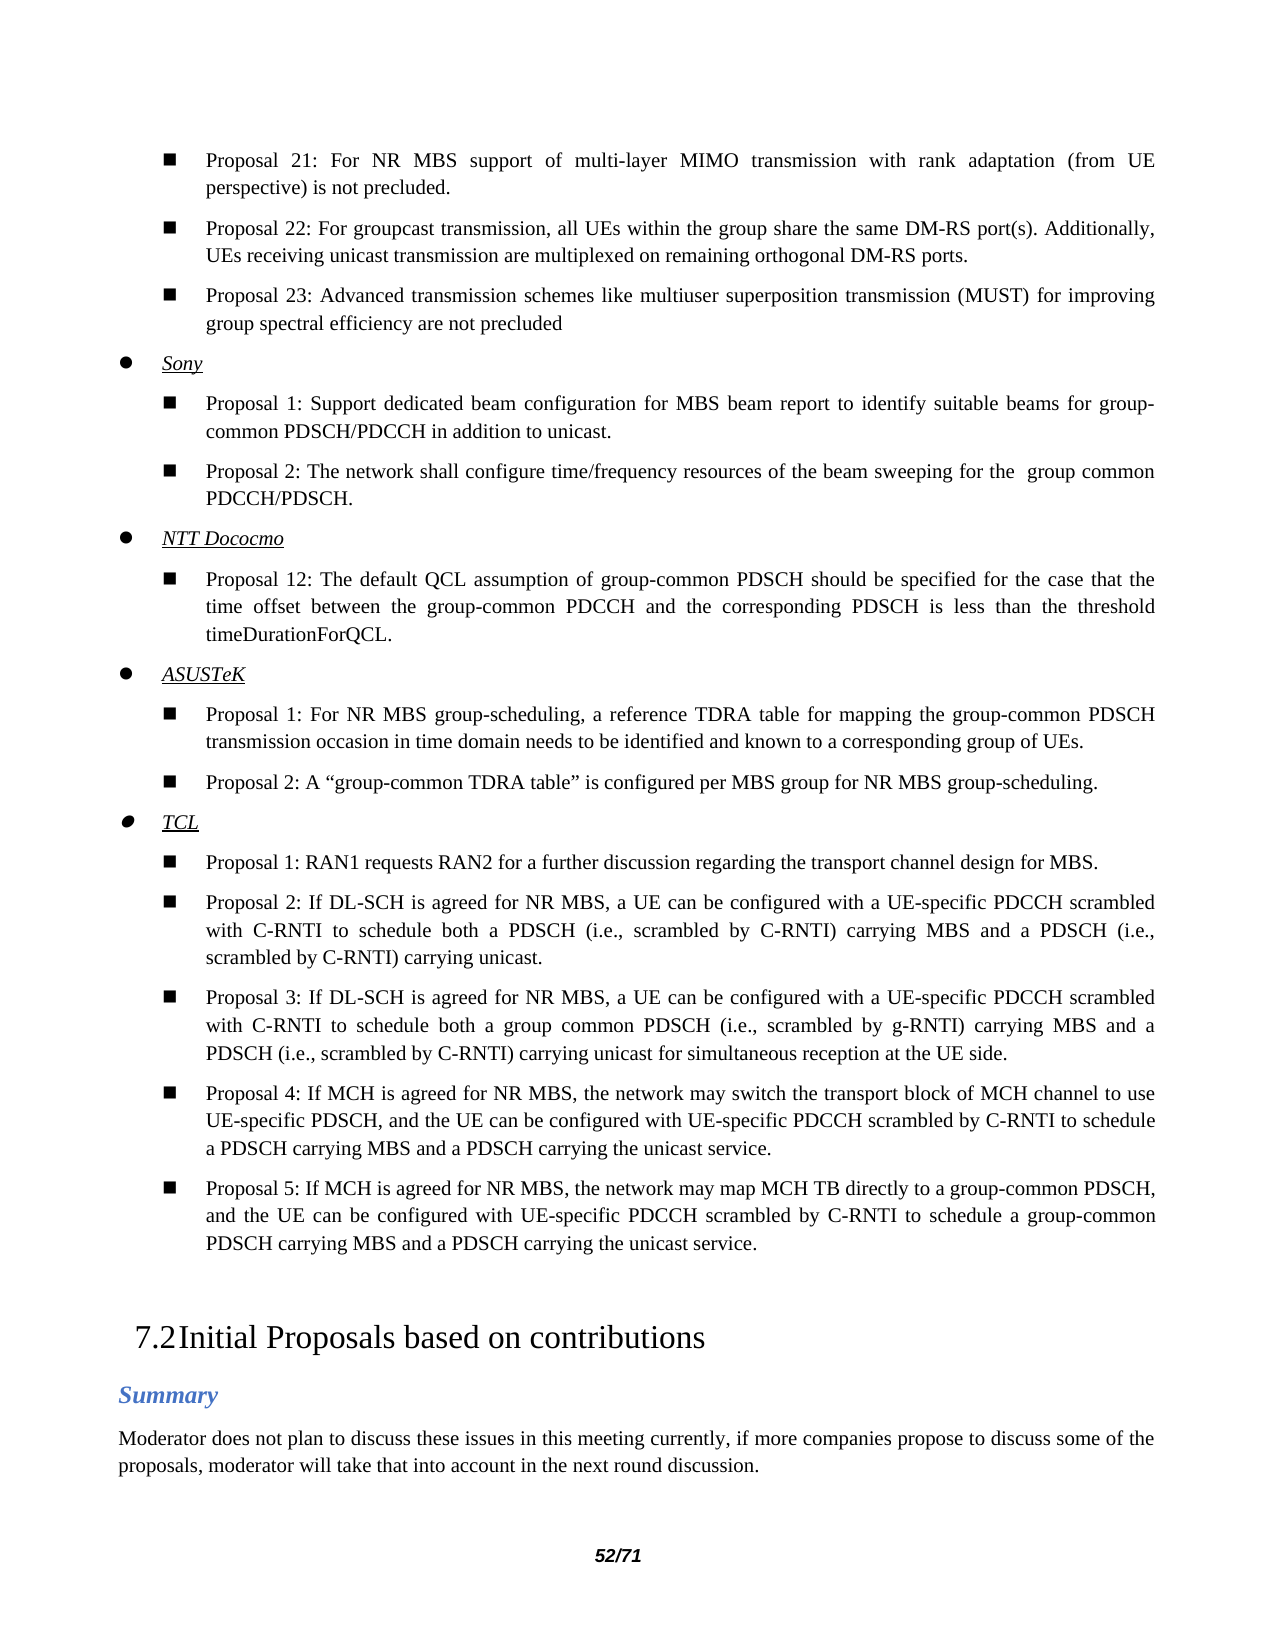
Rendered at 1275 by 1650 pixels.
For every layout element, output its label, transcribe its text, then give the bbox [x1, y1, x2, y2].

text Summary [118, 1380, 1157, 1409]
list Proposal 1: Support dedicated beam configuration for MBS beam report to identify suitable beams for group-common PDSCH/PDCCH in addition to unicast. [162, 391, 1157, 443]
list Proposal 2: If DL-SCH is agreed for NR MBS, a UE can be configured with a UE-specific PDCCH scrambled with C-RNTI to schedule both a PDSCH (i.e., scrambled by C-RNTI) carrying MBS and a PDSCH (i.e., scrambled by C-RNTI) carrying unicast. [162, 890, 1157, 969]
list Proposal 12: The default QCL assumption of group-common PDSCH should be specified for the case that the time offset between the group-common PDCCH and the corresponding PDSCH is less than the threshold timeDurationForQCL. [162, 566, 1157, 646]
list Proposal 22: For groupcast transmission, all UEs within the group share the same DM-RS port(s). Additionally, UEs receiving unicast transmission are multiplexed on remaining orthogonal DM-RS ports. [162, 215, 1157, 267]
list Sony [118, 351, 1157, 375]
list Proposal 1: For NR MBS group-scheduling, a reference TDRA table for mapping the group-common PDSCH transmission occasion in time domain needs to be identified and known to a corresponding group of UEs. [162, 702, 1157, 753]
list Proposal 4: If MCH is agreed for NR MBS, the network may switch the transport block of MCH channel to use UE-specific PDSCH, and the UE can be configured with UE-specific PDCCH scrambled by C-RNTI to schedule a PDSCH carrying MBS and a PDSCH carrying the unicast service. [162, 1081, 1157, 1160]
list Proposal 2: A “group-common TDRA table” is configured per MBS group for NR MBS group-scheduling. [162, 769, 1157, 794]
list Proposal 1: RAN1 requests RAN2 for a further discussion regarding the transport channel design for MBS. [162, 850, 1157, 874]
list Proposal 5: If MCH is agreed for NR MBS, the network may map MCH TB directly to a group-common PDSCH, and the UE can be configured with UE-specific PDCCH scrambled by C-RNTI to schedule a group-common PDSCH carrying MBS and a PDSCH carrying the unicast service. [162, 1176, 1157, 1255]
list ASUSTeK [118, 662, 1157, 686]
list Proposal 23: Advanced transmission schemes like multiuser superposition transmission (MUST) for improving group spectral efficiency are not precluded [162, 283, 1157, 335]
list Proposal 3: If DL-SCH is agreed for NR MBS, a UE can be configured with a UE-specific PDCCH scrambled with C-RNTI to schedule both a group common PDSCH (i.e., scrambled by g-RNTI) carrying MBS and a PDSCH (i.e., scrambled by C-RNTI) carrying unicast for simultaneous reception at the UE side. [162, 985, 1157, 1064]
list TCL [118, 810, 1157, 834]
list Proposal 2: The network shall configure time/frequency resources of the beam sweeping for the group common PDCCH/PDSCH. [162, 459, 1157, 510]
list NTT Dococmo [118, 526, 1157, 550]
text Moderator does not plan to discuss these issues in this meeting currently, if more companies propose to discuss some of the proposals, moderator will take that into account in the next round discussion. [118, 1426, 1157, 1477]
subtitle Initial Proposals based on contributions [134, 1317, 1157, 1356]
list Proposal 21: For NR MBS support of multi-layer MIMO transmission with rank adaptation (from UE perspective) is not precluded. [162, 148, 1157, 199]
